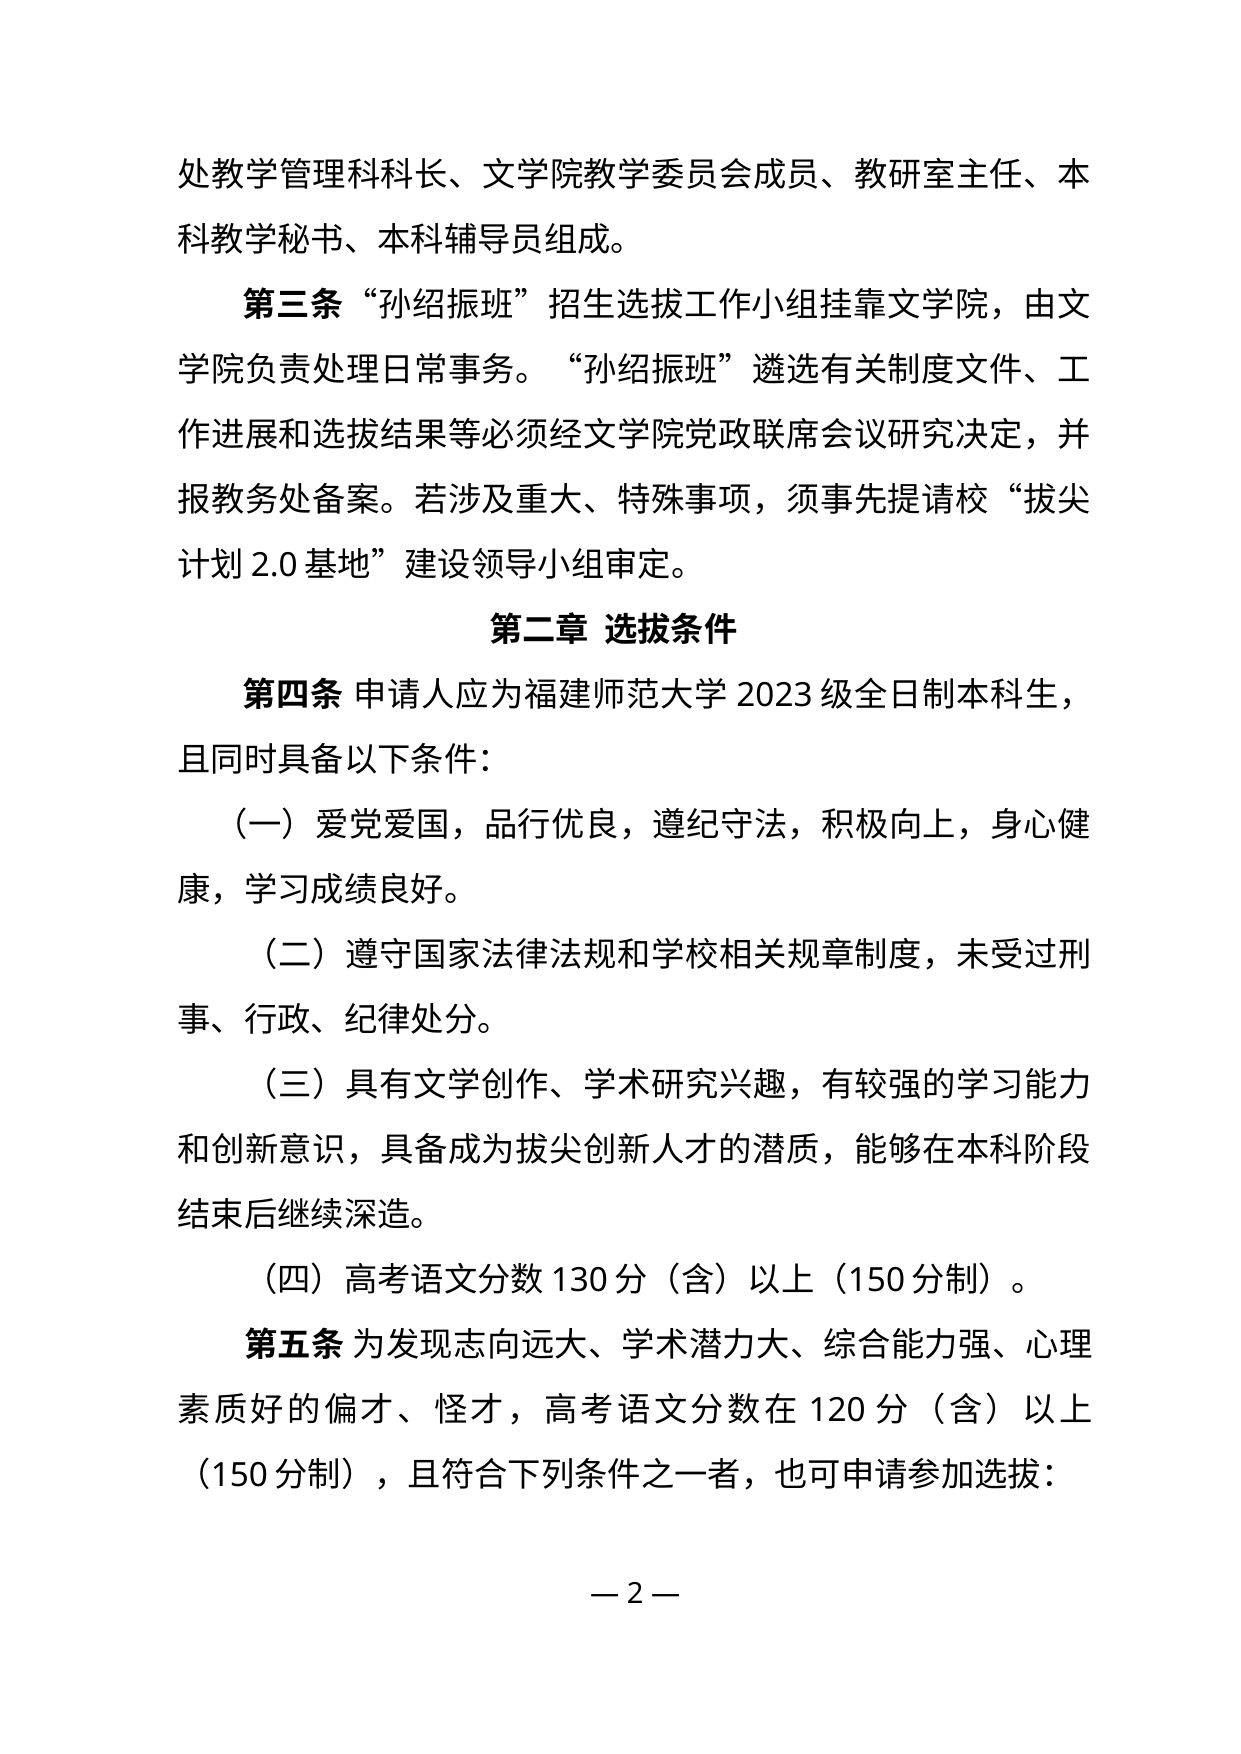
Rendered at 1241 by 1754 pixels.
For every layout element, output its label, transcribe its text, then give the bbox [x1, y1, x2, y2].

text （一）爱党爱国，品行优良，遵纪守法，积极向上，身心健康，学习成绩良好。 [177, 789, 1093, 919]
text 第三条“孙绍振班”招生选拔工作小组挂靠文学院，由文学院负责处理日常事务。“孙绍振班”遴选有关制度文件、工作进展和选拔结果等必须经文学院党政联席会议研究决定，并报教务处备案。若涉及重大、特殊事项，须事先提请校“拔尖计划2.0基地”建设领导小组审定。 [177, 269, 1093, 594]
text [177, 139, 1093, 269]
text （三）具有文学创作、学术研究兴趣，有较强的学习能力和创新意识，具备成为拔尖创新人才的潜质，能够在本科阶段结束后继续深造。 [177, 1049, 1093, 1244]
text 第二章 选拔条件 [177, 594, 1049, 659]
text （二）遵守国家法律法规和学校相关规章制度，未受过刑事、行政、纪律处分。 [177, 919, 1093, 1049]
text （四）高考语文分数130分（含）以上（150分制）。 [177, 1244, 1093, 1309]
text 第四条 申请人应为福建师范大学2023级全日制本科生，且同时具备以下条件： [177, 659, 1093, 789]
text 第五条 为发现志向远大、学术潜力大、综合能力强、心理素质好的偏才、怪才，高考语文分数在120分（含）以上（150分制），且符合下列条件之一者，也可申请参加选拔： [177, 1309, 1093, 1504]
